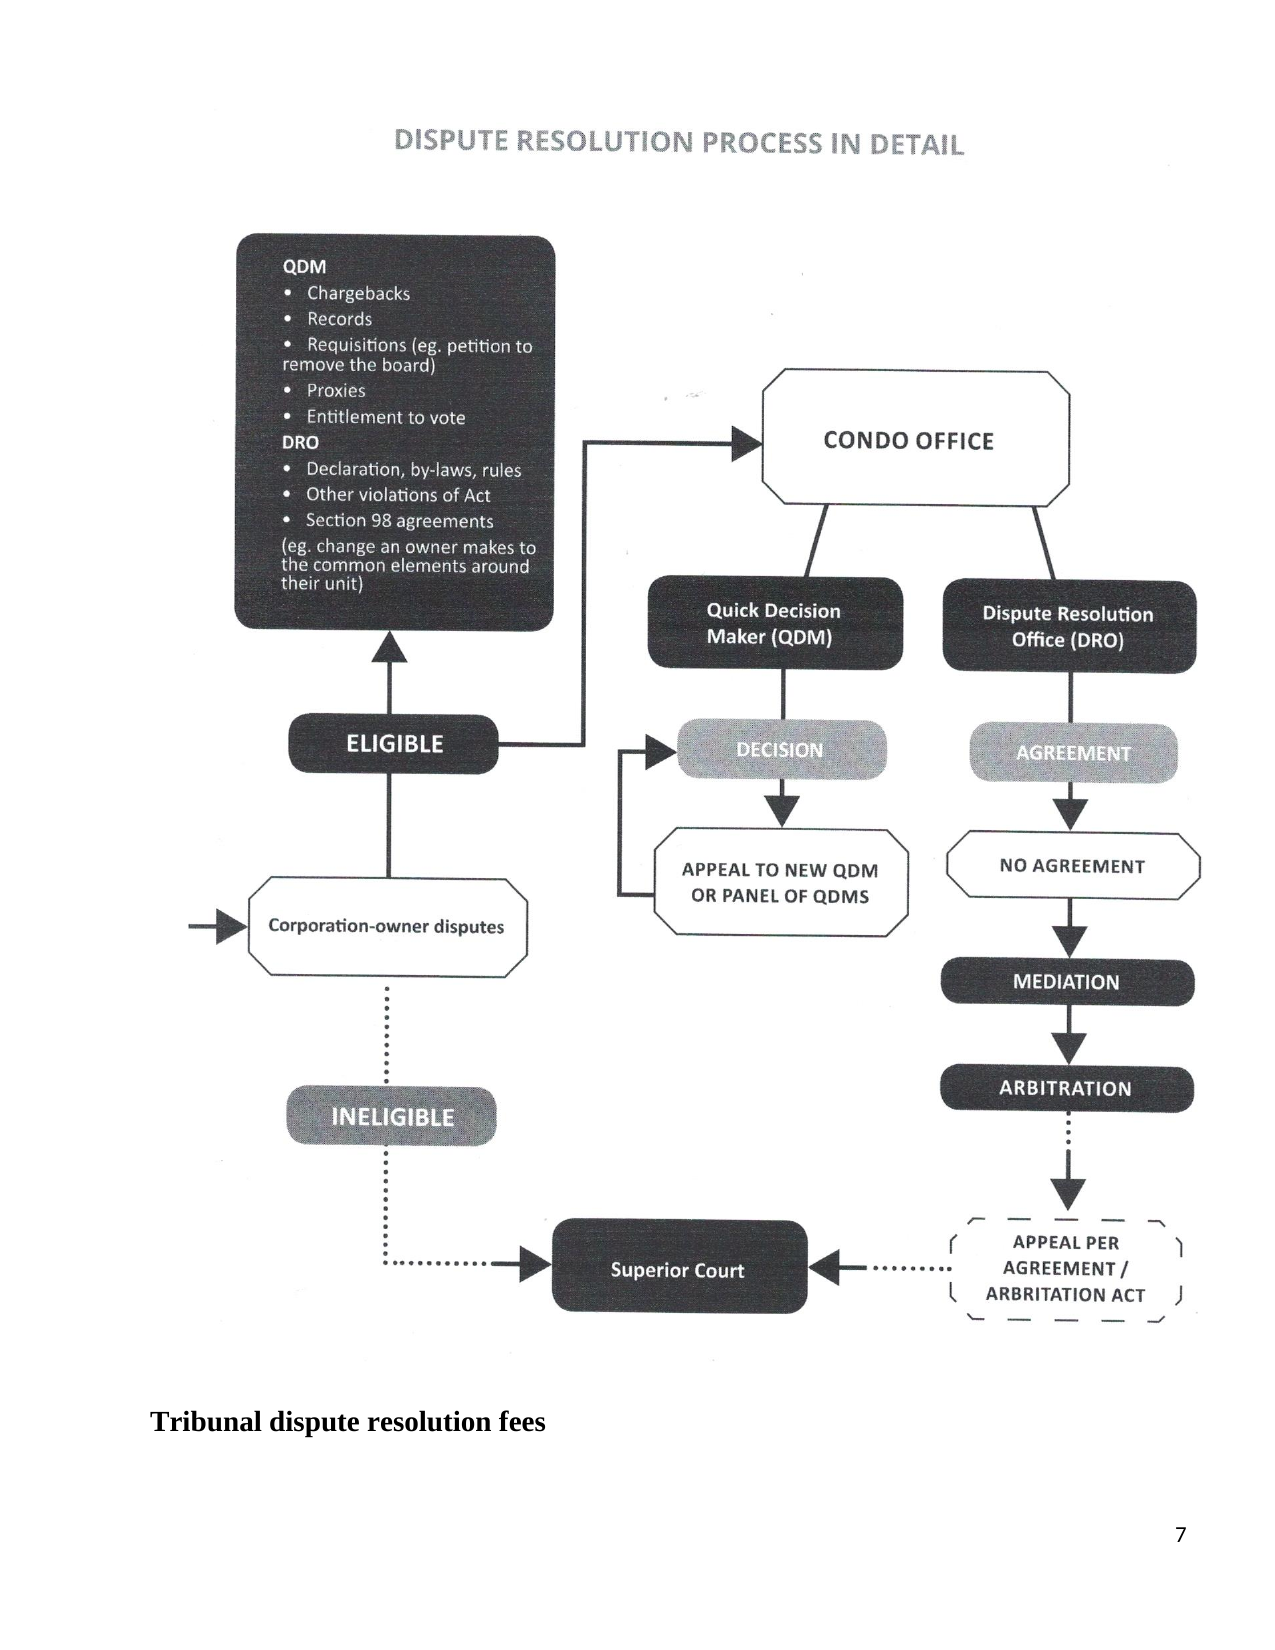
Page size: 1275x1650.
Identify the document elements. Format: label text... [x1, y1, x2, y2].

text Tribunal dispute resolution fees [150, 1404, 1186, 1437]
picture [187, 101, 1225, 1373]
